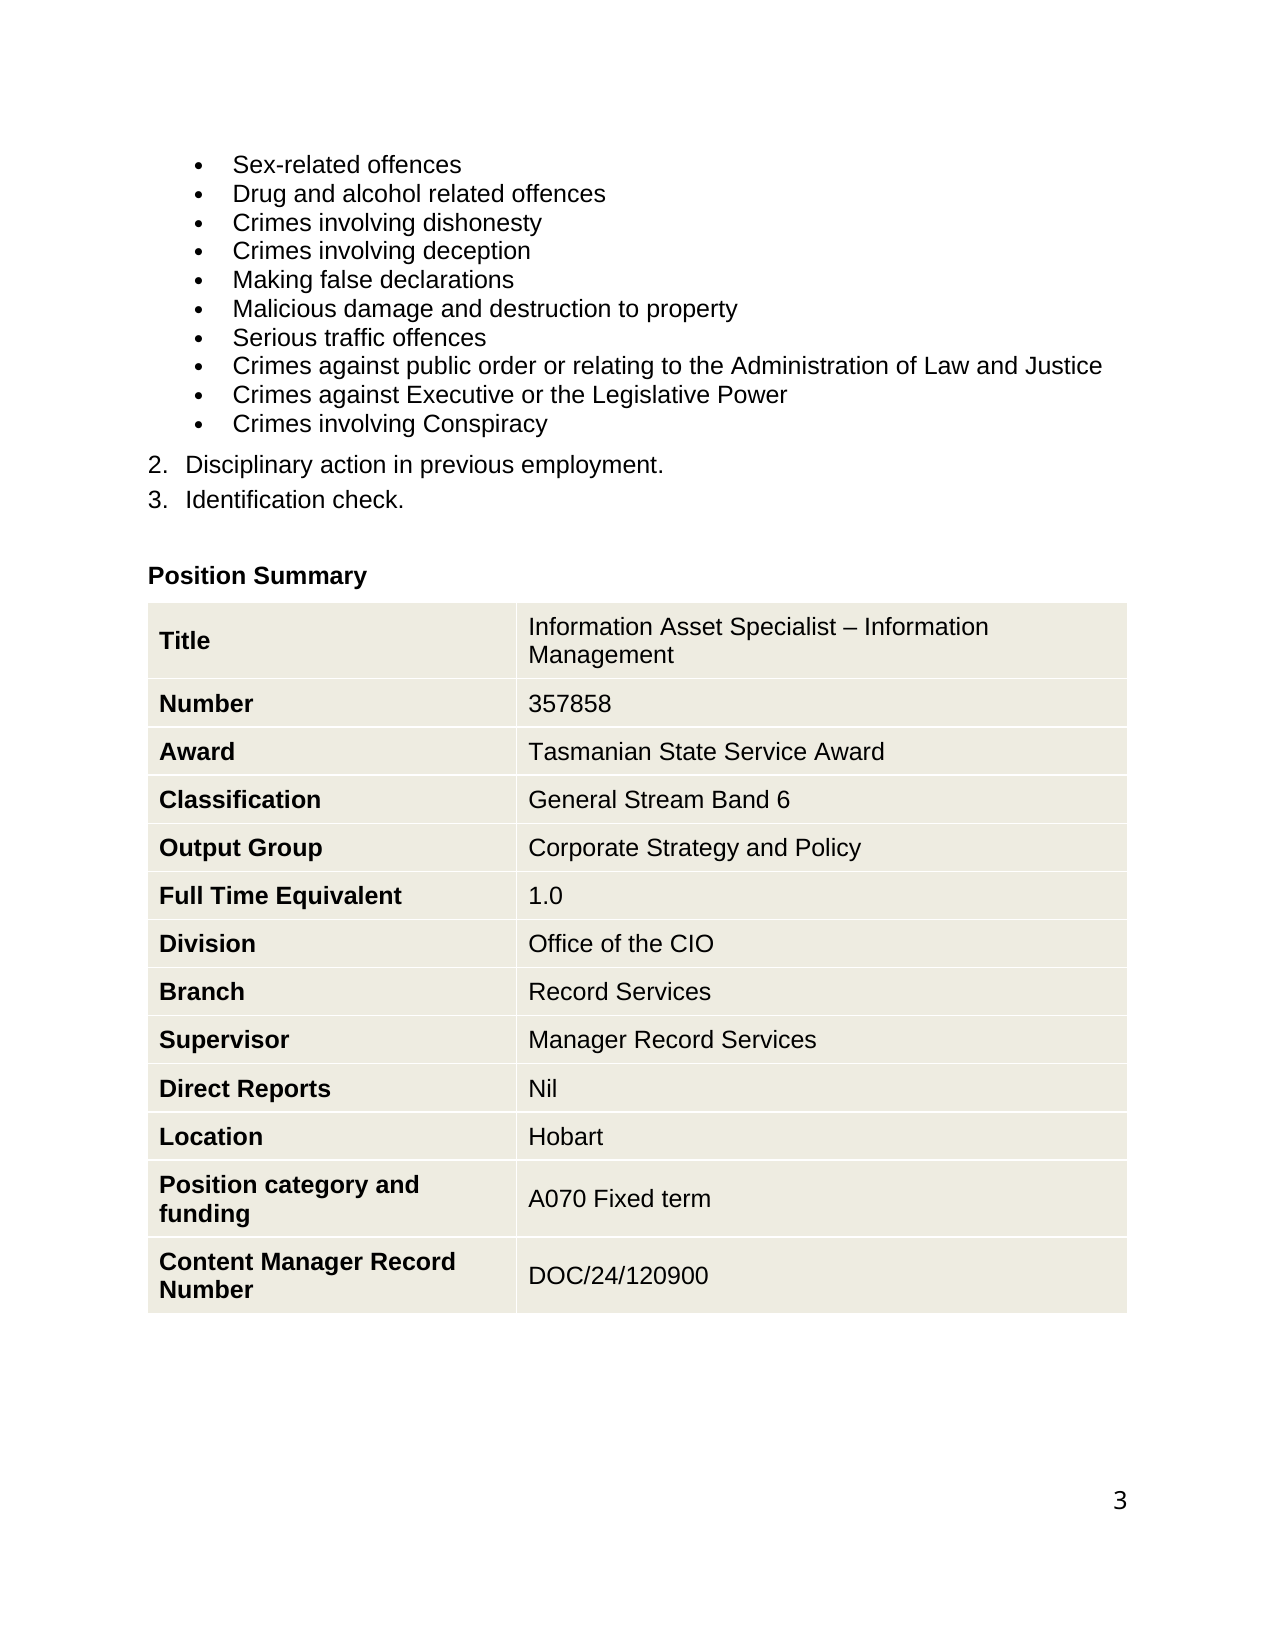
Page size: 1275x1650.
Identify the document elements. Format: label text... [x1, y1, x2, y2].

table_cell Nil [517, 1064, 1127, 1111]
list Serious traffic offences [195, 322, 1127, 351]
table_header Information Asset Specialist – Information Management [517, 603, 1127, 678]
table_cell Record Services [517, 968, 1127, 1015]
table_cell DOC/24/120900 [517, 1238, 1127, 1313]
table_cell Office of the CIO [517, 920, 1127, 967]
list Malicious damage and destruction to property [195, 294, 1127, 322]
list Crimes involving deception [195, 236, 1127, 265]
table_cell Classification [148, 776, 516, 823]
table_cell Position category and funding [148, 1161, 516, 1236]
table_header Title [148, 603, 516, 678]
list Making false declarations [195, 265, 1127, 294]
table_cell Division [148, 920, 516, 967]
list Disciplinary action in previous employment. [148, 450, 1127, 479]
list Drug and alcohol related offences [195, 179, 1127, 207]
table_cell Tasmanian State Service Award [517, 728, 1127, 774]
table_cell Corporate Strategy and Policy [517, 824, 1127, 871]
subtitle Position Summary [148, 561, 1127, 590]
list Crimes against public order or relating to the Administration of Law and Justice [195, 351, 1127, 380]
table_cell 1.0 [517, 872, 1127, 919]
table_cell Direct Reports [148, 1064, 516, 1111]
table_cell Supervisor [148, 1016, 516, 1063]
table_cell Location [148, 1113, 516, 1159]
list Identification check. [148, 485, 1127, 514]
list Crimes involving dishonesty [195, 207, 1127, 236]
table_cell Content Manager Record Number [148, 1238, 516, 1313]
list Sex-related offences [195, 150, 1127, 179]
table_cell General Stream Band 6 [517, 776, 1127, 823]
table_cell Output Group [148, 824, 516, 871]
table_cell Full Time Equivalent [148, 872, 516, 919]
table_cell Number [148, 679, 516, 726]
table_cell Hobart [517, 1113, 1127, 1159]
table_cell A070 Fixed term [517, 1161, 1127, 1236]
list Crimes involving Conspiracy [195, 409, 1127, 437]
table_cell 357858 [517, 679, 1127, 726]
list Crimes against Executive or the Legislative Power [195, 380, 1127, 409]
table_cell Branch [148, 968, 516, 1015]
table_cell Manager Record Services [517, 1016, 1127, 1063]
table_cell Award [148, 728, 516, 774]
